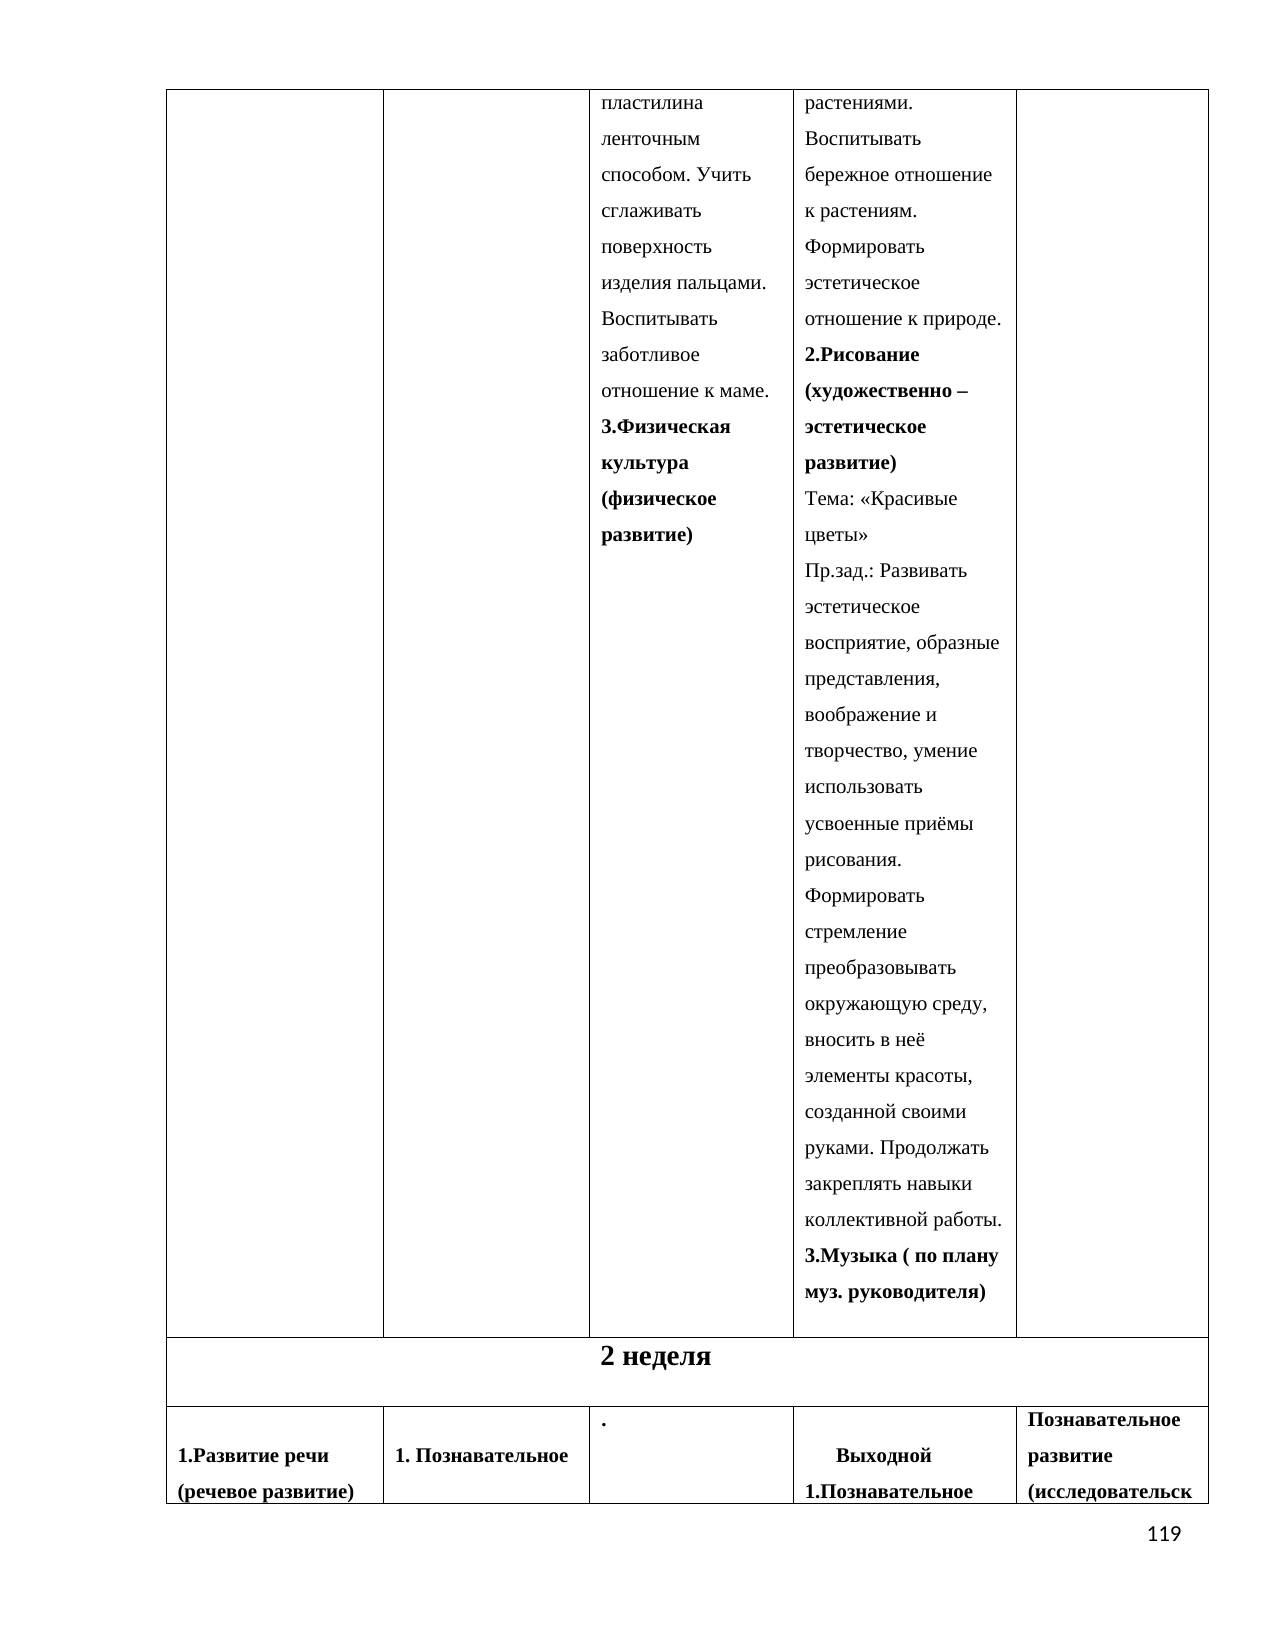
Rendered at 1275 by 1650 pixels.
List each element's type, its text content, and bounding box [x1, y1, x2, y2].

table_cell 2 неделя [167, 1338, 1208, 1406]
table_header [384, 90, 589, 1337]
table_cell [384, 1407, 589, 1503]
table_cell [1017, 1407, 1208, 1503]
table_header [167, 90, 383, 1337]
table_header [794, 90, 1016, 1337]
table_cell . [590, 1407, 793, 1503]
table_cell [794, 1407, 1016, 1503]
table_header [1017, 90, 1208, 1337]
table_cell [167, 1407, 383, 1503]
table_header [590, 90, 793, 1337]
